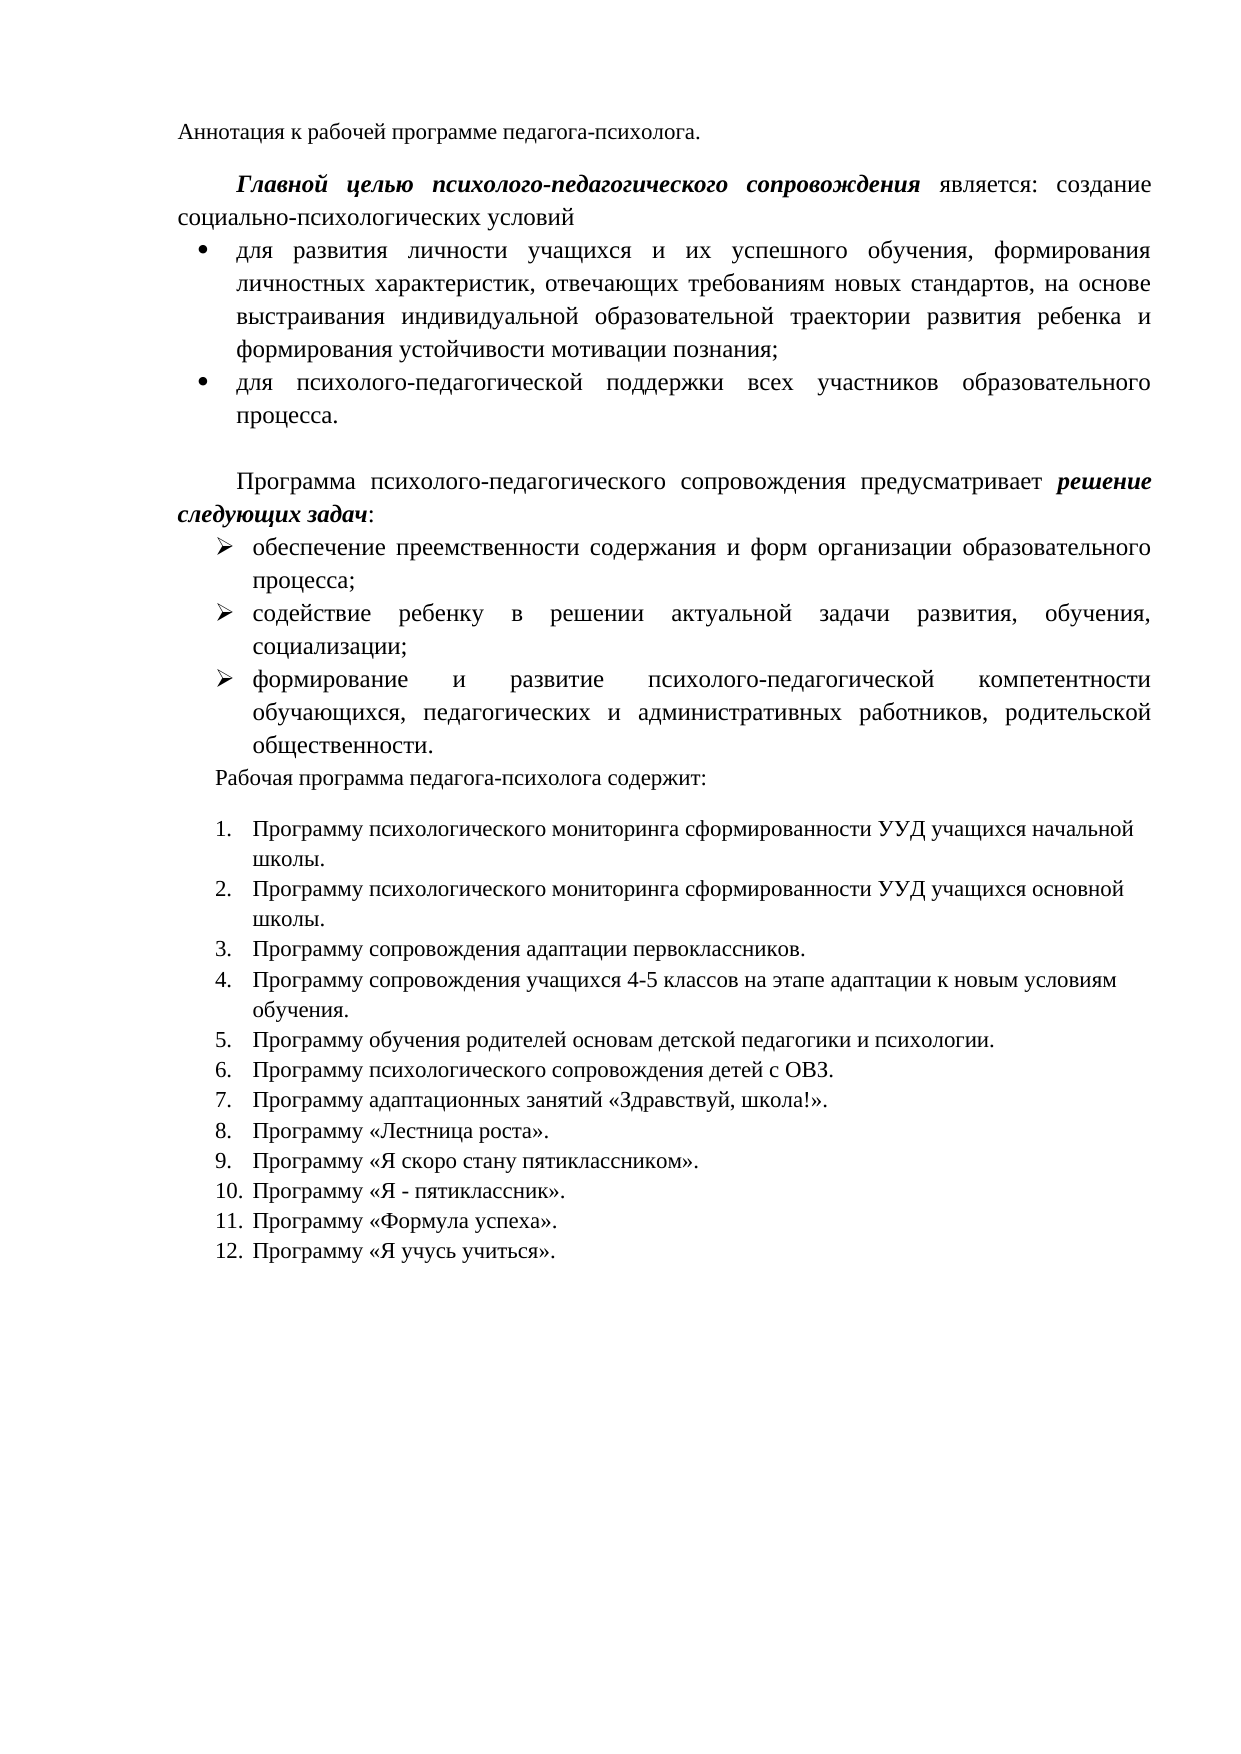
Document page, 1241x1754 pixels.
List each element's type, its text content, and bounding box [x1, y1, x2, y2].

text Главной целью психолого-педагогического сопровождения является: создание социально-психологических условий [177, 169, 1152, 231]
list Программу психологического сопровождения детей с ОВЗ. [215, 1056, 1152, 1083]
list для развития личности учащихся и их успешного обучения, формирования личностных характеристик, отвечающих требованиям новых стандартов, на основе выстраивания индивидуальной образовательной траектории развития ребенка и формирования устойчивости мотивации познания; [199, 235, 1152, 363]
list Программу психологического мониторинга сформированности УУД учащихся начальной школы. [215, 814, 1152, 871]
list Программу «Я учусь учиться». [215, 1237, 1152, 1264]
list Программу сопровождения учащихся 4-5 классов на этапе адаптации к новым условиям обучения. [215, 966, 1152, 1022]
list обеспечение преемственности содержания и форм организации образовательного процесса; [215, 532, 1152, 594]
list Программу обучения родителей основам детской педагогики и психологии. [215, 1026, 1152, 1052]
list для психолого-педагогической поддержки всех участников образовательного процесса. [199, 367, 1152, 429]
list Программу «Формула успеха». [215, 1207, 1152, 1234]
list Программу психологического мониторинга сформированности УУД учащихся основной школы. [215, 875, 1152, 932]
list Программу сопровождения адаптации первоклассников. [215, 935, 1152, 962]
list Программу «Лестница роста». [215, 1117, 1152, 1143]
text Аннотация к рабочей программе педагога-психолога. [177, 118, 1152, 144]
list Программу адаптационных занятий «Здравствуй, школа!». [215, 1086, 1152, 1113]
text Программа психолого-педагогического сопровождения предусматривает решение следующих задач: [177, 466, 1152, 528]
list содействие ребенку в решении актуальной задачи развития, обучения, социализации; [215, 598, 1152, 660]
list Программу «Я скоро стану пятиклассником». [215, 1147, 1152, 1173]
text Рабочая программа педагога-психолога содержит: [215, 763, 1152, 790]
list Программу «Я - пятиклассник». [215, 1177, 1152, 1203]
list формирование и развитие психолого-педагогической компетентности обучающихся, педагогических и административных работников, родительской общественности. [215, 664, 1152, 759]
